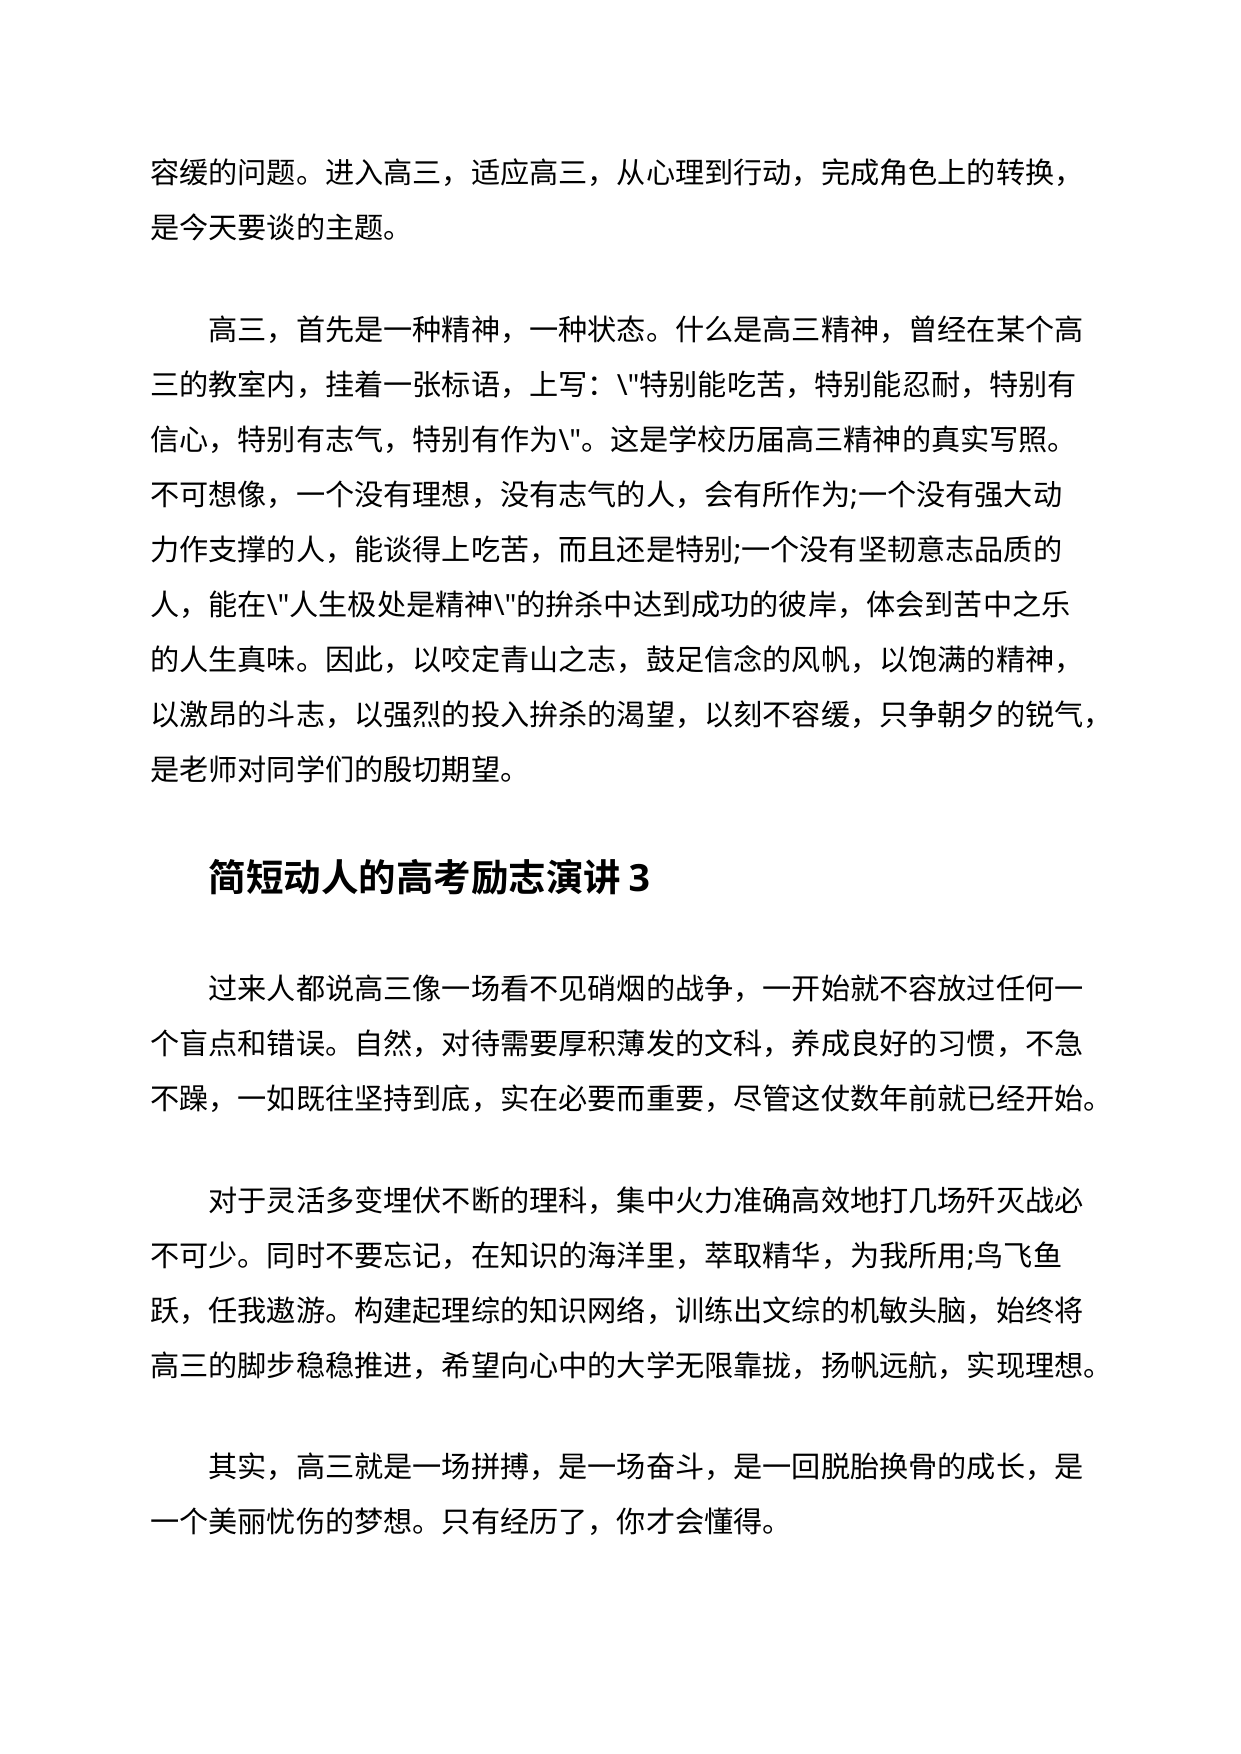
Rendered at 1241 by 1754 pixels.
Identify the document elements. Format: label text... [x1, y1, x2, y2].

text 过来人都说高三像一场看不见硝烟的战争，一开始就不容放过任何一个盲点和错误。自然，对待需要厚积薄发的文科，养成良好的习惯，不急不躁，一如既往坚持到底，实在必要而重要，尽管这仗数年前就已经开始。 [150, 966, 1090, 1118]
text 高三，首先是一种精神，一种状态。什么是高三精神，曾经在某个高三的教室内，挂着一张标语，上写：\"特别能吃苦，特别能忍耐，特别有信心，特别有志气，特别有作为\"。这是学校历届高三精神的真实写照。不可想像，一个没有理想，没有志气的人，会有所作为;一个没有强大动力作支撑的人，能谈得上吃苦，而且还是特别;一个没有坚韧意志品质的人，能在\"人生极处是精神\"的拚杀中达到成功的彼岸，体会到苦中之乐的人生真味。因此，以咬定青山之志，鼓足信念的风帆，以饱满的精神，以激昂的斗志，以强烈的投入拚杀的渴望，以刻不容缓，只争朝夕的锐气，是老师对同学们的殷切期望。 [150, 307, 1090, 789]
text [150, 150, 1090, 247]
text 对于灵活多变埋伏不断的理科，集中火力准确高效地打几场歼灭战必不可少。同时不要忘记，在知识的海洋里，萃取精华，为我所用;鸟飞鱼跃，任我遨游。构建起理综的知识网络，训练出文综的机敏头脑，始终将高三的脚步稳稳推进，希望向心中的大学无限靠拢，扬帆远航，实现理想。 [150, 1177, 1090, 1384]
text 简短动人的高考励志演讲3 [150, 848, 1090, 903]
text 其实，高三就是一场拼搏，是一场奋斗，是一回脱胎换骨的成长，是一个美丽忧伤的梦想。只有经历了，你才会懂得。 [150, 1444, 1090, 1541]
